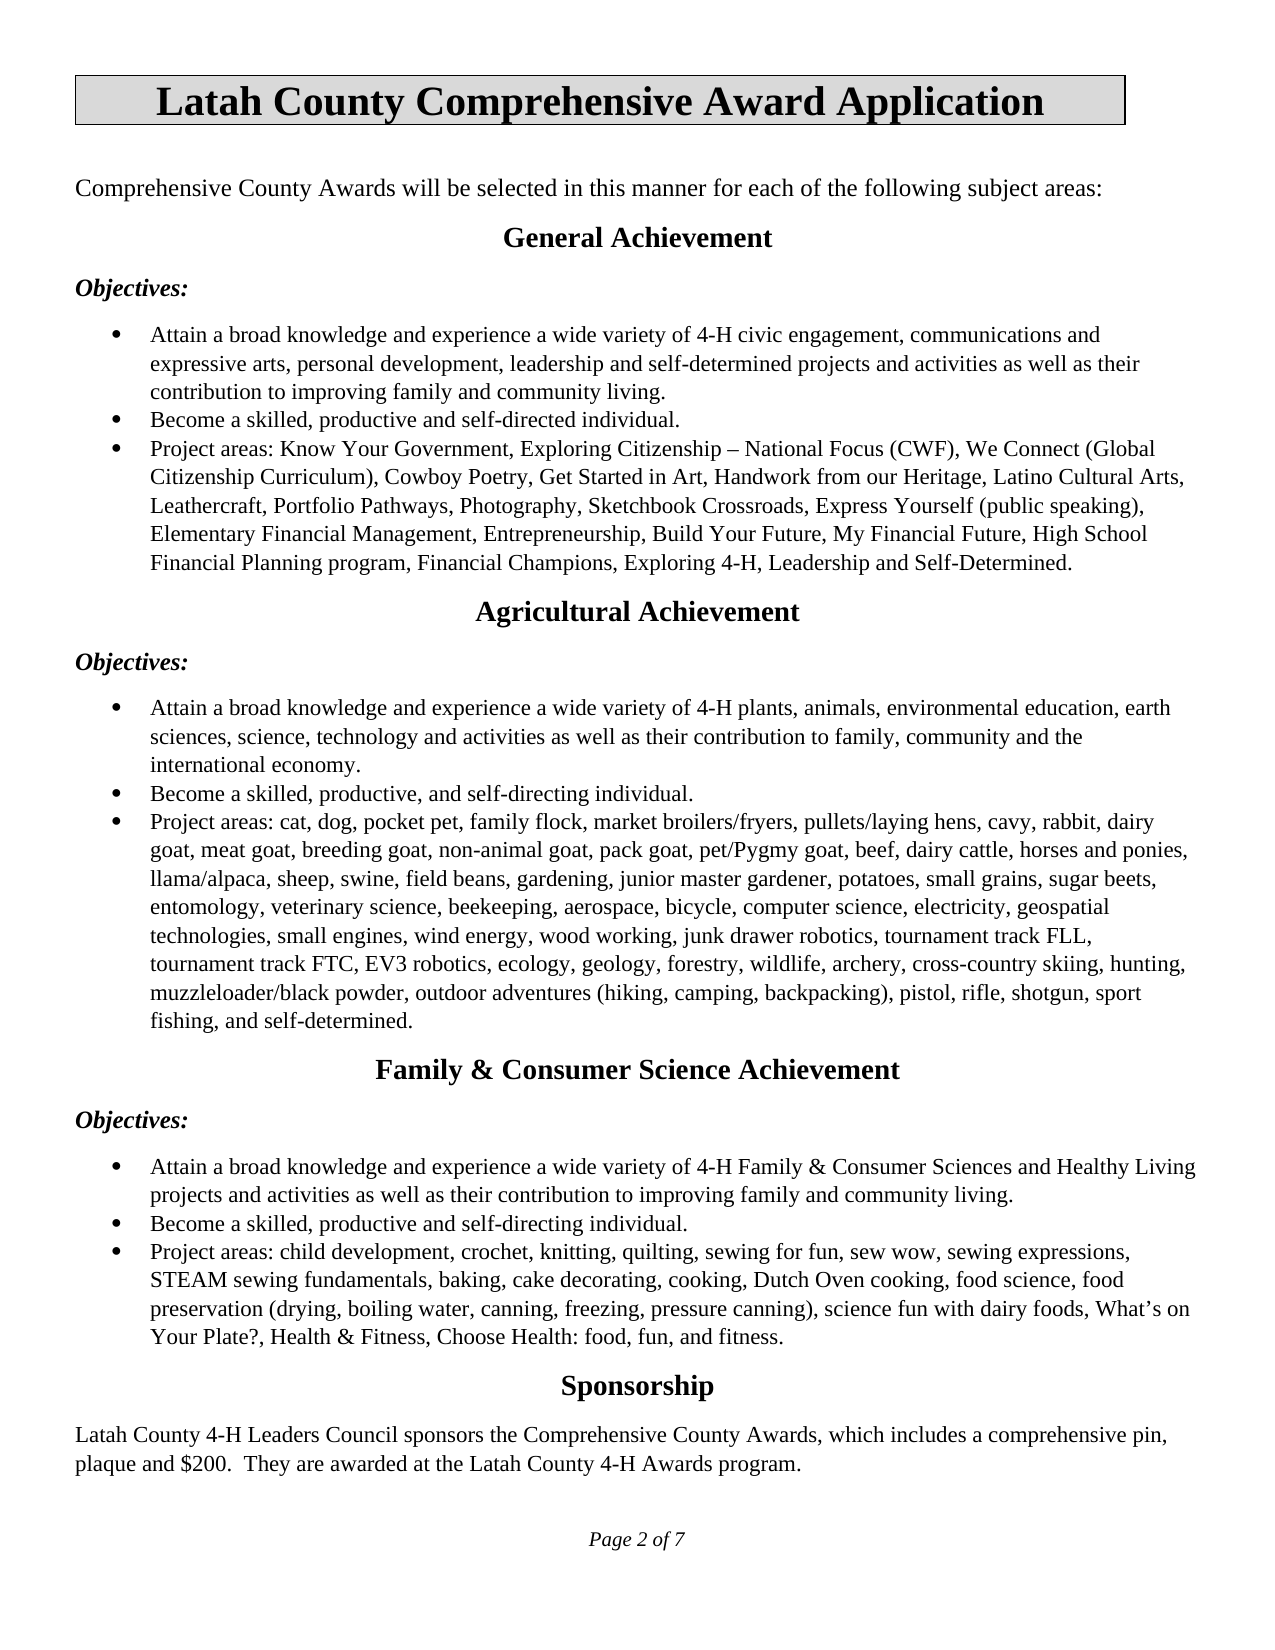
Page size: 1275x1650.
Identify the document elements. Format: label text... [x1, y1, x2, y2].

list Attain a broad knowledge and experience a wide variety of 4-H civic engagement, communications and expressive arts, personal development, leadership and self-determined projects and activities as well as their contribution to improving family and community living. [112, 321, 1200, 404]
text Objectives: [75, 273, 1200, 302]
text Latah County 4-H Leaders Council sponsors the Comprehensive County Awards, which includes a comprehensive pin, plaque and $200. They are awarded at the Latah County 4-H Awards program. [75, 1421, 1200, 1476]
text General Achievement [75, 221, 1200, 254]
text Objectives: [75, 1105, 1200, 1134]
list Project areas: child development, crochet, knitting, quilting, sewing for fun, sew wow, sewing expressions, STEAM sewing fundamentals, baking, cake decorating, cooking, Dutch Oven cooking, food science, food preservation (drying, boiling water, canning, freezing, pressure canning), science fun with dairy foods, What’s on Your Plate?, Health & Fitness, Choose Health: food, fun, and fitness. [112, 1238, 1200, 1350]
list Attain a broad knowledge and experience a wide variety of 4-H plants, animals, environmental education, earth sciences, science, technology and activities as well as their contribution to family, community and the international economy. [112, 694, 1200, 777]
list Project areas: cat, dog, pocket pet, family flock, market broilers/fryers, pullets/laying hens, cavy, rabbit, dairy goat, meat goat, breeding goat, non-animal goat, pack goat, pet/Pygmy goat, beef, dairy cattle, horses and ponies, llama/alpaca, sheep, swine, field beans, gardening, junior master gardener, potatoes, small grains, sugar beets, entomology, veterinary science, beekeeping, aerospace, bicycle, computer science, electricity, geospatial technologies, small engines, wind energy, wood working, junk drawer robotics, tournament track FLL, tournament track FTC, EV3 robotics, ecology, geology, forestry, wildlife, archery, cross-country skiing, hunting, muzzleloader/black powder, outdoor adventures (hiking, camping, backpacking), pistol, rifle, shotgun, sport fishing, and self-determined. [112, 808, 1200, 1033]
list Project areas: Know Your Government, Exploring Citizenship – National Focus (CWF), We Connect (Global Citizenship Curriculum), Cowboy Poetry, Get Started in Art, Handwork from our Heritage, Latino Cultural Arts, Leathercraft, Portfolio Pathways, Photography, Sketchbook Crossroads, Express Yourself (public speaking), Elementary Financial Management, Entrepreneurship, Build Your Future, My Financial Future, High School Financial Planning program, Financial Champions, Exploring 4-H, Leadership and Self-Determined. [112, 435, 1200, 575]
text Sponsorship [75, 1368, 1200, 1402]
text Agricultural Achievement [75, 594, 1200, 627]
text Objectives: [75, 647, 1200, 675]
text Comprehensive County Awards will be selected in this manner for each of the following subject areas: [75, 173, 1200, 202]
list Become a skilled, productive and self-directing individual. [112, 1209, 1200, 1236]
list Attain a broad knowledge and experience a wide variety of 4-H Family & Consumer Sciences and Healthy Living projects and activities as well as their contribution to improving family and community living. [112, 1153, 1200, 1207]
list Become a skilled, productive and self-directed individual. [112, 406, 1200, 433]
list Become a skilled, productive, and self-directing individual. [112, 779, 1200, 806]
text Family & Consumer Science Achievement [75, 1052, 1200, 1086]
